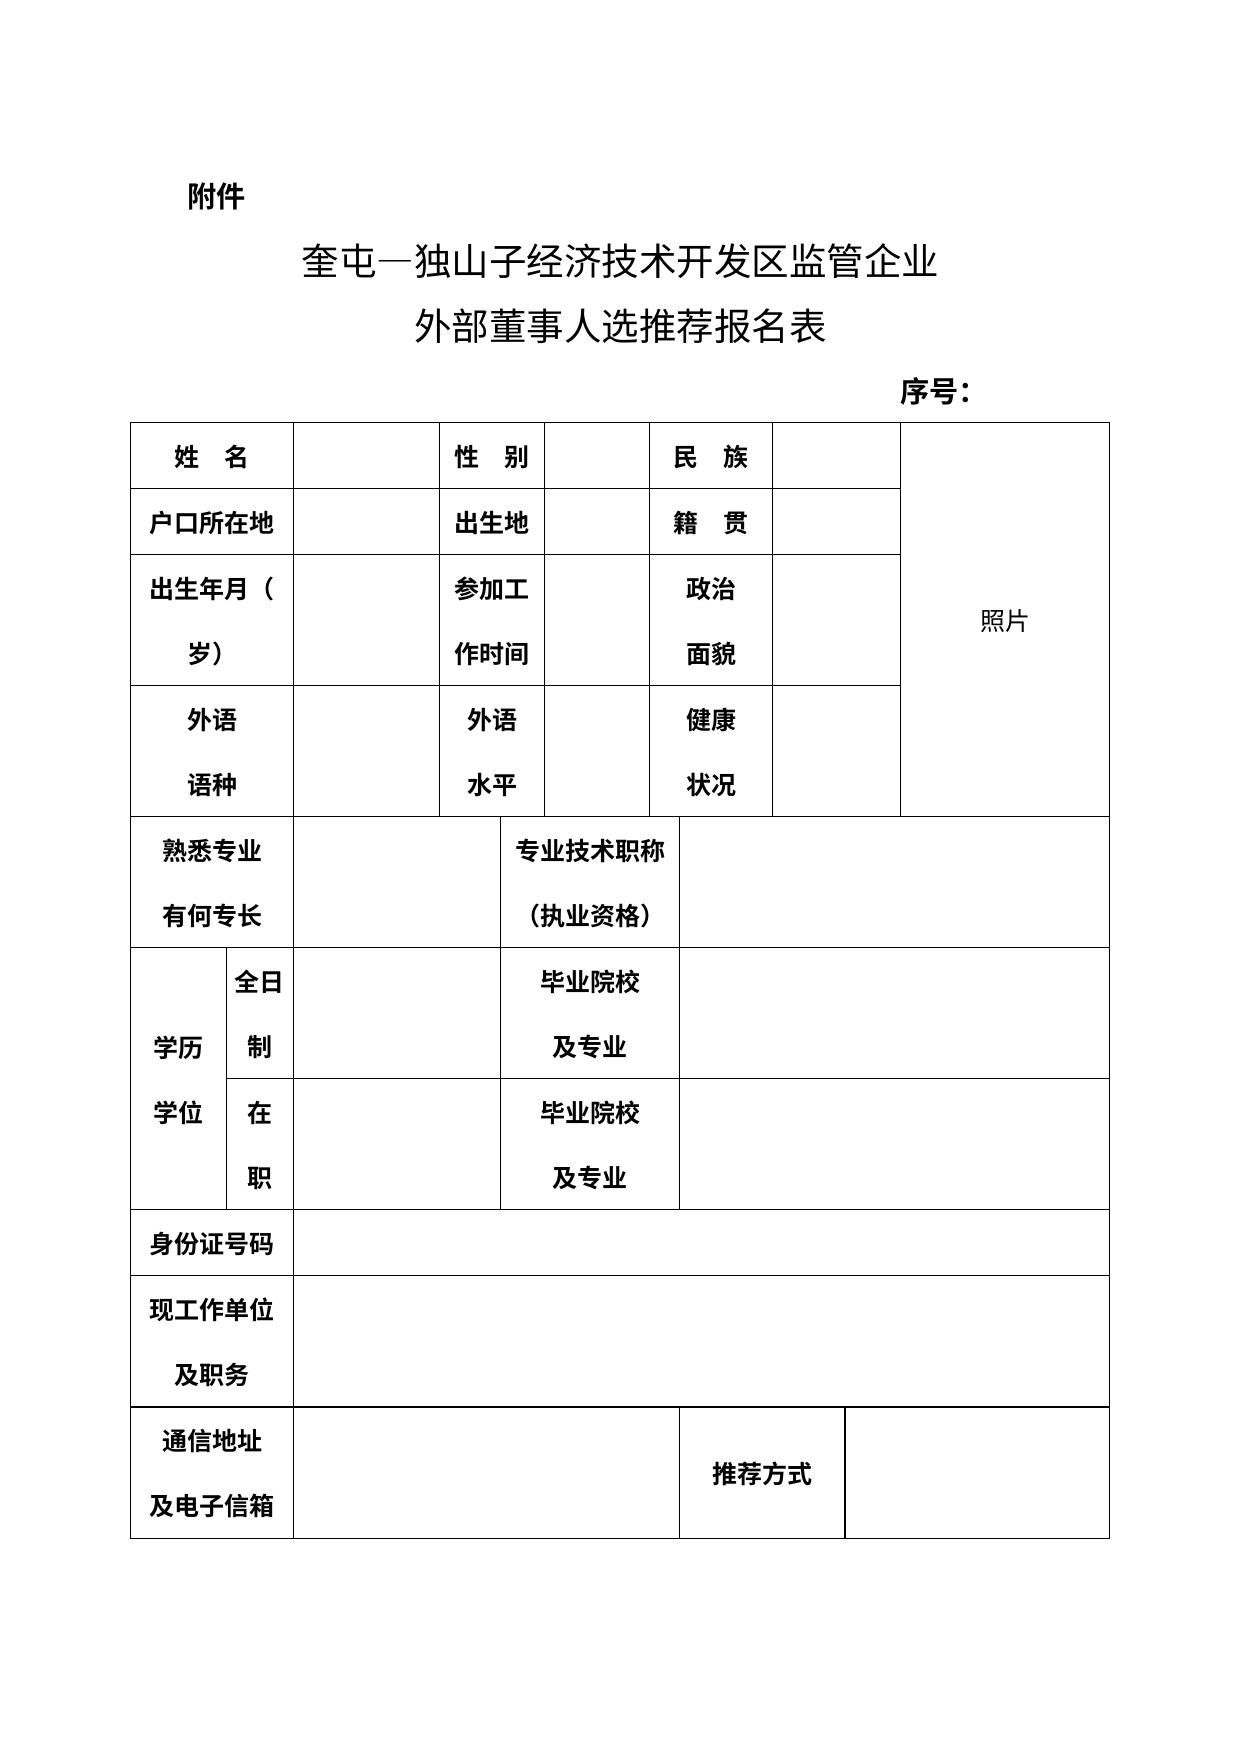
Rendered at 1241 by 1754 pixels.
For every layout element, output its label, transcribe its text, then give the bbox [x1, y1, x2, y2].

table_cell [773, 555, 900, 685]
table_cell 在 职 [227, 1079, 293, 1209]
table_cell [294, 1079, 500, 1209]
text 附件 [187, 162, 1053, 227]
table_cell 出生年月（ 岁） [131, 555, 293, 685]
table_cell [545, 686, 649, 816]
table_cell [294, 489, 439, 554]
table_header 性 别 [440, 423, 544, 488]
table_cell 专业技术职称 （执业资格） [501, 817, 679, 947]
table_cell 毕业院校 及专业 [501, 948, 679, 1078]
table_cell 推荐方式 [680, 1408, 844, 1537]
text 奎屯—独山子经济技术开发区监管企业 [187, 227, 1053, 292]
table_header 照片 [901, 423, 1109, 816]
table_cell [680, 1079, 1109, 1209]
table_cell 学历 学位 [131, 948, 226, 1209]
table_cell 政治 面貌 [650, 555, 772, 685]
table_cell [294, 1276, 1109, 1406]
table_cell [545, 555, 649, 685]
table_header [294, 423, 439, 488]
table_cell [294, 1210, 1109, 1275]
table_cell 毕业院校 及专业 [501, 1079, 679, 1209]
table_header [545, 423, 649, 488]
table_cell [773, 489, 900, 554]
table_cell 参加工 作时间 [440, 555, 544, 685]
table_cell 外语 语种 [131, 686, 293, 816]
table_cell 健康 状况 [650, 686, 772, 816]
table_cell 户口所在地 [131, 489, 293, 554]
table_cell [773, 686, 900, 816]
table_cell [680, 948, 1109, 1078]
table_header [773, 423, 900, 488]
table_cell 全日制 [227, 948, 293, 1078]
table_cell 籍 贯 [650, 489, 772, 554]
table_cell 熟悉专业 有何专长 [131, 817, 293, 947]
table_cell [294, 686, 439, 816]
table_header 姓 名 [131, 423, 293, 488]
table_cell [294, 555, 439, 685]
table_cell [545, 489, 649, 554]
table_cell 外语 水平 [440, 686, 544, 816]
table_cell 出生地 [440, 489, 544, 554]
table_cell 身份证号码 [131, 1210, 293, 1275]
text 序号： [187, 357, 987, 422]
table_header 民 族 [650, 423, 772, 488]
table_cell 通信地址 及电子信箱 [131, 1408, 293, 1537]
table_cell [294, 1408, 679, 1537]
table_cell [846, 1408, 1109, 1537]
table_cell [294, 948, 500, 1078]
table_cell [680, 817, 1109, 947]
table_cell 现工作单位 及职务 [131, 1276, 293, 1406]
table_cell [294, 817, 500, 947]
text 外部董事人选推荐报名表 [187, 292, 1053, 357]
